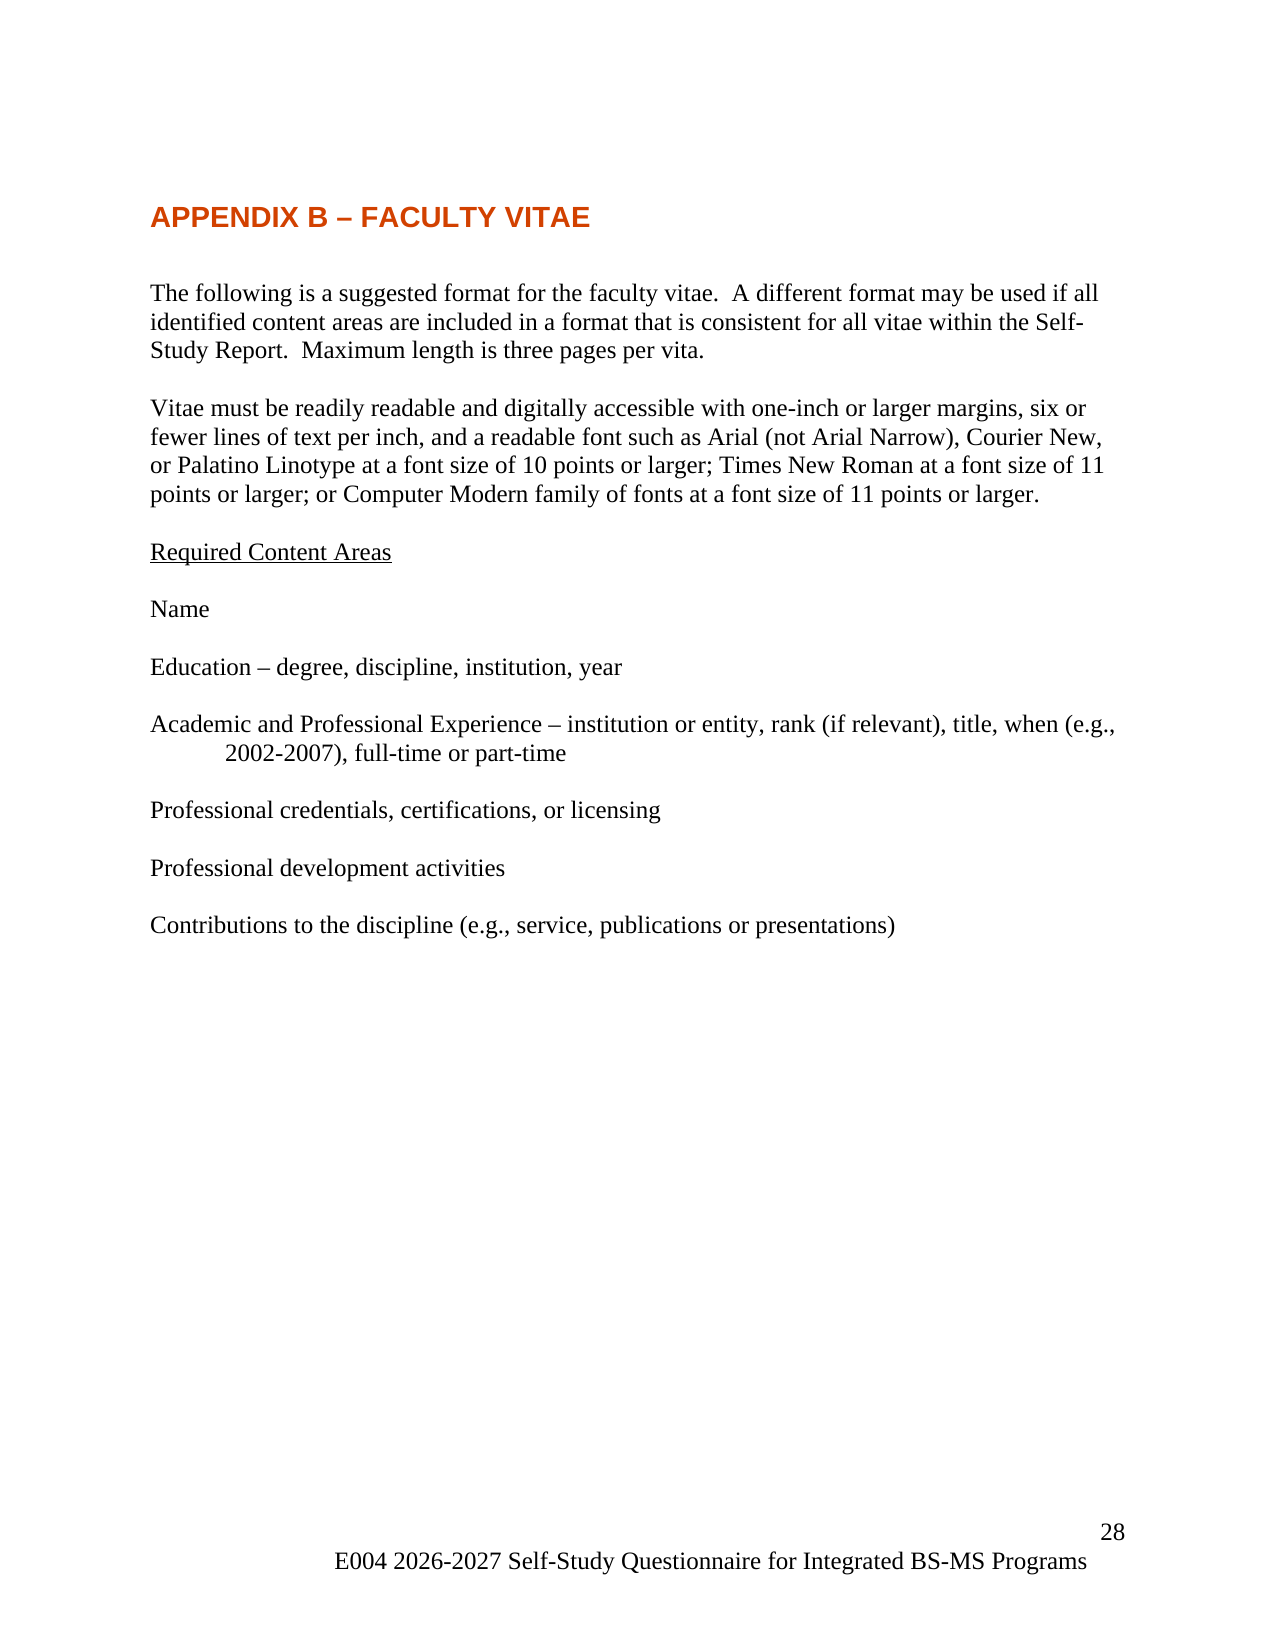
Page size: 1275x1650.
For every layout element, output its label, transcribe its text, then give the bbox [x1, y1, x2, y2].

text Professional development activities [150, 853, 1125, 882]
subtitle Appendix B – Faculty Vitae [150, 200, 1125, 233]
text The following is a suggested format for the faculty vitae. A different format may be used if all identified content areas are included in a format that is consistent for all vitae within the Self-Study Report. Maximum length is three pages per vita. [150, 278, 1125, 364]
text Required Content Areas [150, 537, 1125, 566]
text Vitae must be readily readable and digitally accessible with one-inch or larger margins, six or fewer lines of text per inch, and a readable font such as Arial (not Arial Narrow), Courier New, or Palatino Linotype at a font size of 10 points or larger; Times New Roman at a font size of 11 points or larger; or Computer Modern family of fonts at a font size of 11 points or larger. [150, 393, 1125, 508]
text Name [150, 594, 1125, 623]
text Professional credentials, certifications, or licensing [150, 796, 1125, 824]
text Academic and Professional Experience – institution or entity, rank (if relevant), title, when (e.g., 2002-2007), full-time or part-time [150, 709, 1125, 767]
text Education – degree, discipline, institution, year [150, 652, 1125, 681]
text Contributions to the discipline (e.g., service, publications or presentations) [150, 911, 1125, 939]
